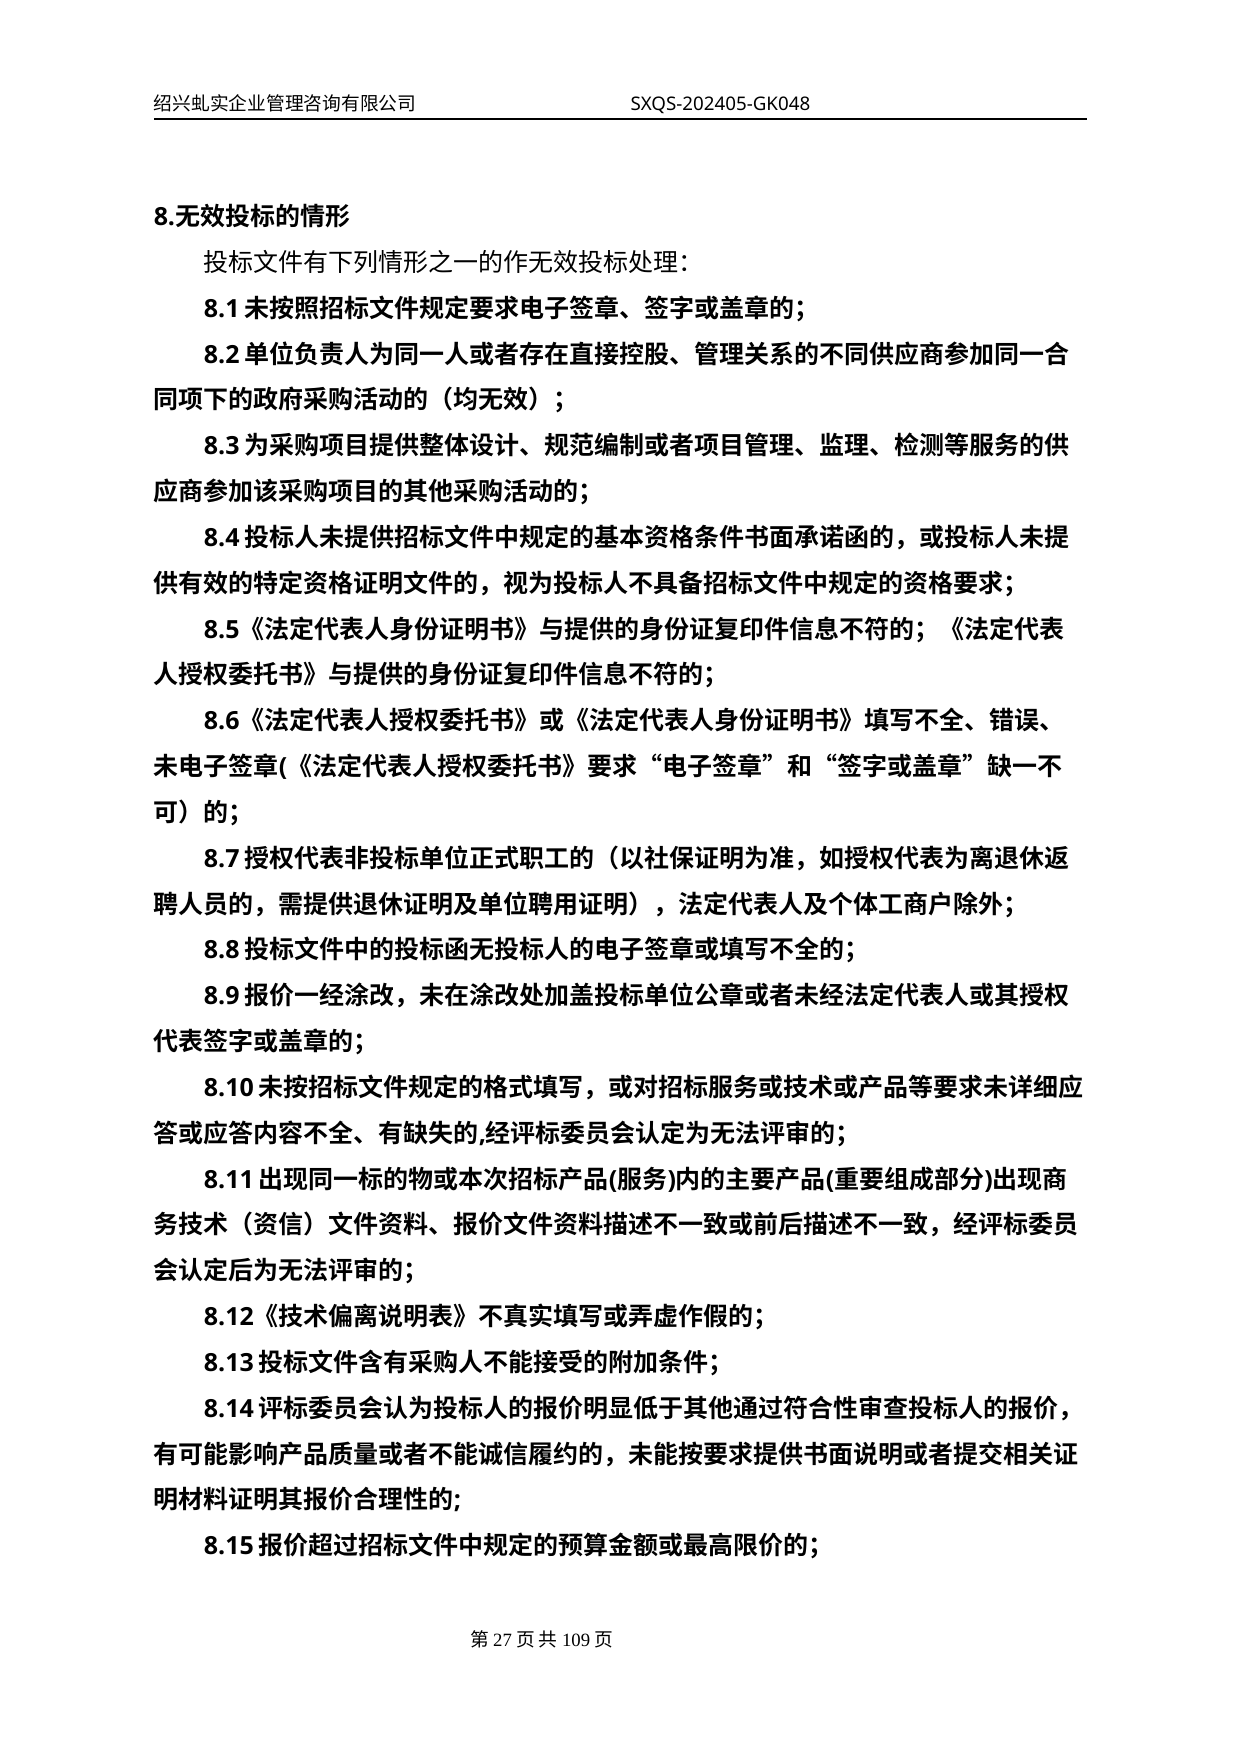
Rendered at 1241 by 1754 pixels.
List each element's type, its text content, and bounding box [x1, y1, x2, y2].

text 8.5《法定代表人身份证明书》与提供的身份证复印件信息不符的；《法定代表人授权委托书》与提供的身份证复印件信息不符的； [153, 601, 1087, 693]
text 8.1未按照招标文件规定要求电子签章、签字或盖章的； [153, 281, 1087, 326]
text 投标文件有下列情形之一的作无效投标处理： [153, 235, 1087, 281]
text 8.6《法定代表人授权委托书》或《法定代表人身份证明书》填写不全、错误、未电子签章(《法定代表人授权委托书》要求“电子签章”和“签字或盖章”缺一不可）的； [153, 693, 1087, 831]
text 8.4投标人未提供招标文件中规定的基本资格条件书面承诺函的，或投标人未提供有效的特定资格证明文件的，视为投标人不具备招标文件中规定的资格要求； [153, 510, 1087, 601]
text 8.10未按招标文件规定的格式填写，或对招标服务或技术或产品等要求未详细应答或应答内容不全、有缺失的,经评标委员会认定为无法评审的； [153, 1060, 1087, 1151]
text 8.7授权代表非投标单位正式职工的（以社保证明为准，如授权代表为离退休返聘人员的，需提供退休证明及单位聘用证明），法定代表人及个体工商户除外； [153, 831, 1087, 922]
text 8.8投标文件中的投标函无投标人的电子签章或填写不全的； [153, 922, 1087, 968]
text 8.无效投标的情形 [153, 189, 1087, 235]
text 8.9报价一经涂改，未在涂改处加盖投标单位公章或者未经法定代表人或其授权代表签字或盖章的； [153, 968, 1087, 1060]
text 8.13投标文件含有采购人不能接受的附加条件； [153, 1335, 1087, 1381]
text 8.15报价超过招标文件中规定的预算金额或最高限价的； [153, 1518, 1087, 1564]
text 8.2单位负责人为同一人或者存在直接控股、管理关系的不同供应商参加同一合同项下的政府采购活动的（均无效）； [153, 326, 1087, 418]
text 8.14评标委员会认为投标人的报价明显低于其他通过符合性审查投标人的报价，有可能影响产品质量或者不能诚信履约的，未能按要求提供书面说明或者提交相关证明材料证明其报价合理性的; [153, 1381, 1087, 1518]
text 8.11出现同一标的物或本次招标产品(服务)内的主要产品(重要组成部分)出现商务技术（资信）文件资料、报价文件资料描述不一致或前后描述不一致，经评标委员会认定后为无法评审的； [153, 1151, 1087, 1289]
text 8.3为采购项目提供整体设计、规范编制或者项目管理、监理、检测等服务的供应商参加该采购项目的其他采购活动的； [153, 418, 1087, 510]
text 8.12《技术偏离说明表》不真实填写或弄虚作假的； [153, 1289, 1087, 1335]
